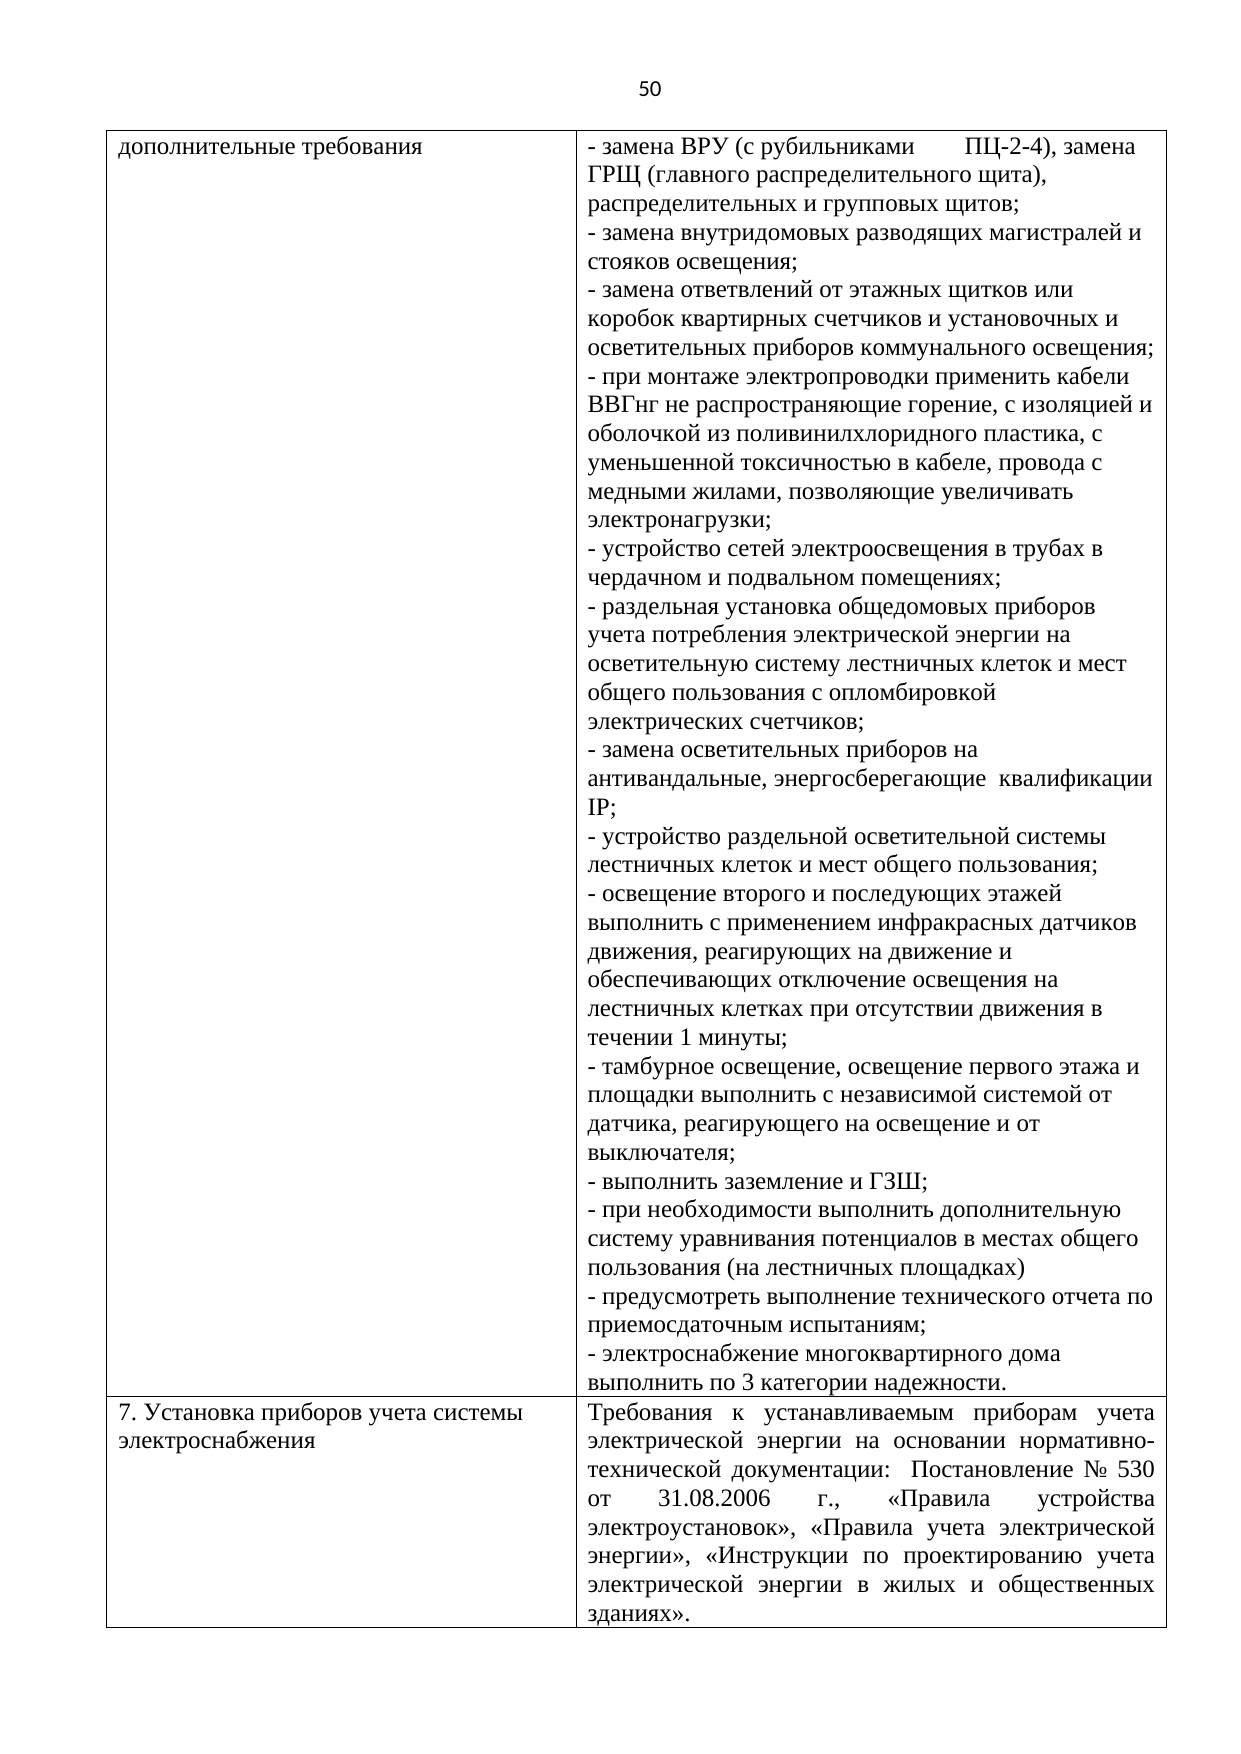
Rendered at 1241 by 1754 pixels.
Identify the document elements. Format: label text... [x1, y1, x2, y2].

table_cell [107, 1397, 576, 1627]
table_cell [107, 131, 576, 1396]
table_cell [577, 1397, 1166, 1627]
